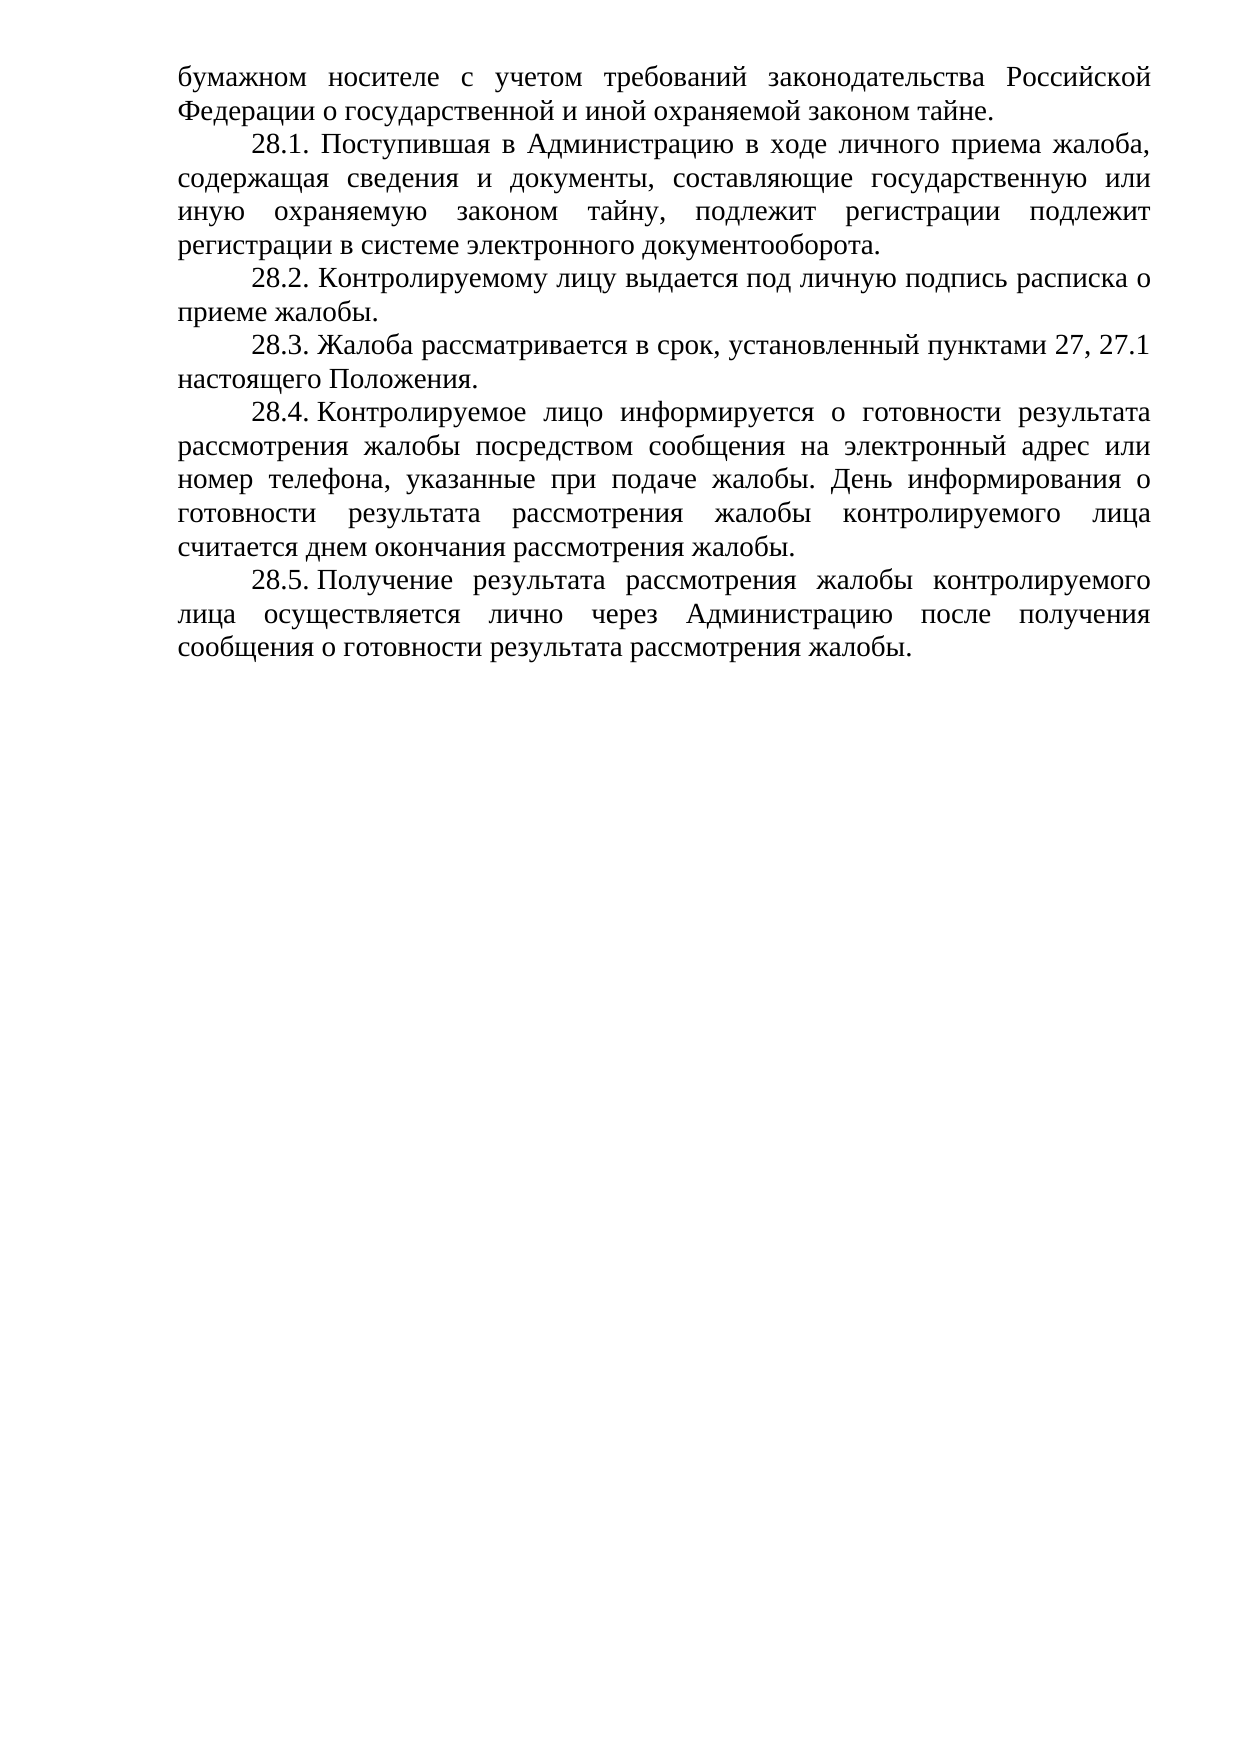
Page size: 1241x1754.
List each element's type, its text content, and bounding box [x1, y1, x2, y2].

text 28.2. Контролируемому лицу выдается под личную подпись расписка о приеме жалобы. [177, 260, 1152, 327]
text 28.1. Поступившая в Администрацию в ходе личного приема жалоба, содержащая сведения и документы, составляющие государственную или иную охраняемую законом тайну, подлежит регистрации подлежит регистрации в системе электронного документооборота. [177, 126, 1152, 260]
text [177, 59, 1152, 126]
text 28.5. Получение результата рассмотрения жалобы контролируемого лица осуществляется лично через Администрацию после получения сообщения о готовности результата рассмотрения жалобы. [177, 562, 1152, 663]
text 28.4. Контролируемое лицо информируется о готовности результата рассмотрения жалобы посредством сообщения на электронный адрес или номер телефона, указанные при подаче жалобы. День информирования о готовности результата рассмотрения жалобы контролируемого лица считается днем окончания рассмотрения жалобы. [177, 394, 1152, 562]
text 28.3. Жалоба рассматривается в срок, установленный пунктами 27, 27.1 настоящего Положения. [177, 327, 1152, 394]
